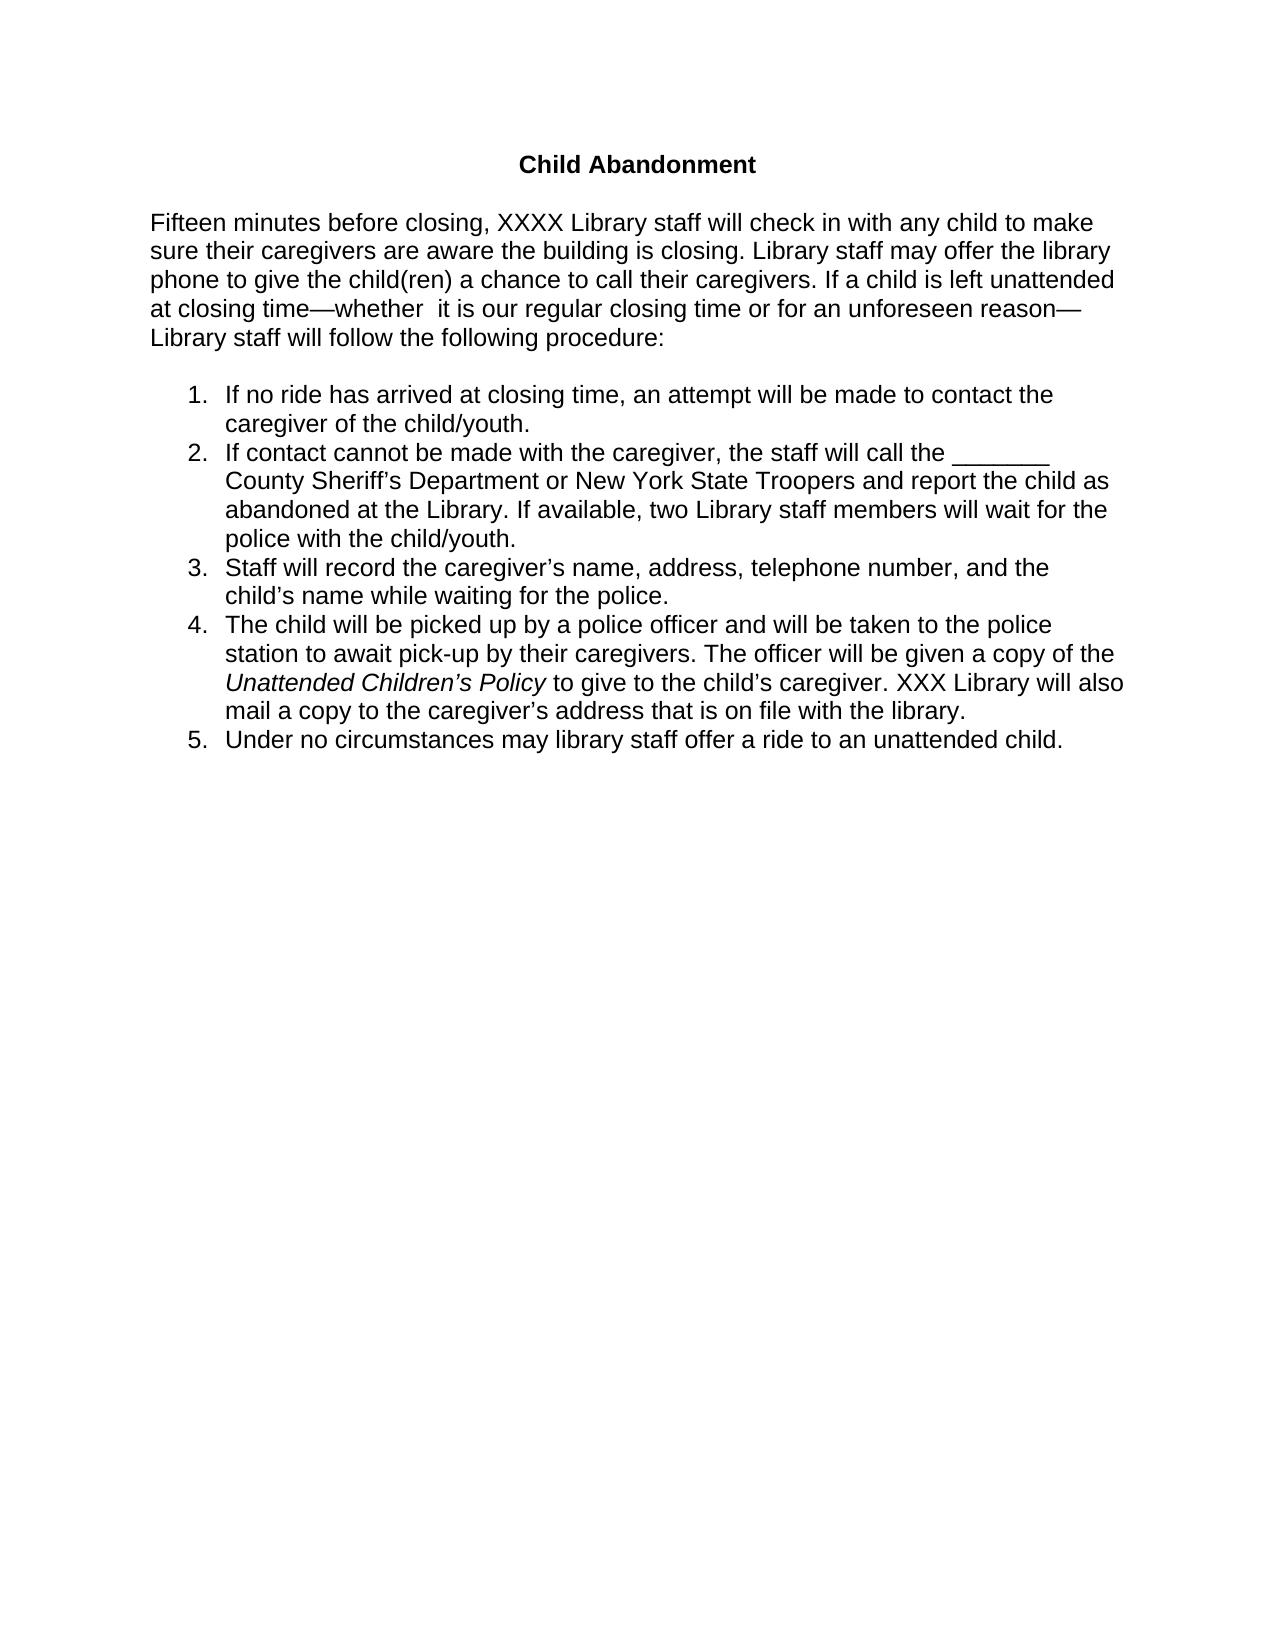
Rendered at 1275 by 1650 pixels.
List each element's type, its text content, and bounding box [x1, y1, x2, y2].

text Fifteen minutes before closing, XXXX Library staff will check in with any child to make sure their caregivers are aware the building is closing. Library staff may offer the library phone to give the child(ren) a chance to call their caregivers. If a child is left unattended at closing time—whether it is our regular closing time or for an unforeseen reason—Library staff will follow the following procedure: [150, 207, 1125, 351]
list Staff will record the caregiver’s name, address, telephone number, and the child’s name while waiting for the police. [187, 552, 1125, 610]
text Child Abandonment [150, 150, 1125, 179]
list If contact cannot be made with the caregiver, the staff will call the _______ County Sheriff’s Department or New York State Troopers and report the child as abandoned at the Library. If available, two Library staff members will wait for the police with the child/youth. [187, 437, 1125, 552]
list Under no circumstances may library staff offer a ride to an unattended child. [187, 725, 1125, 754]
list If no ride has arrived at closing time, an attempt will be made to contact the caregiver of the child/youth. [187, 380, 1125, 437]
list The child will be picked up by a police officer and will be taken to the police station to await pick-up by their caregivers. The officer will be given a copy of the Unattended Children’s Policy to give to the child’s caregiver. XXX Library will also mail a copy to the caregiver’s address that is on file with the library. [187, 610, 1125, 725]
